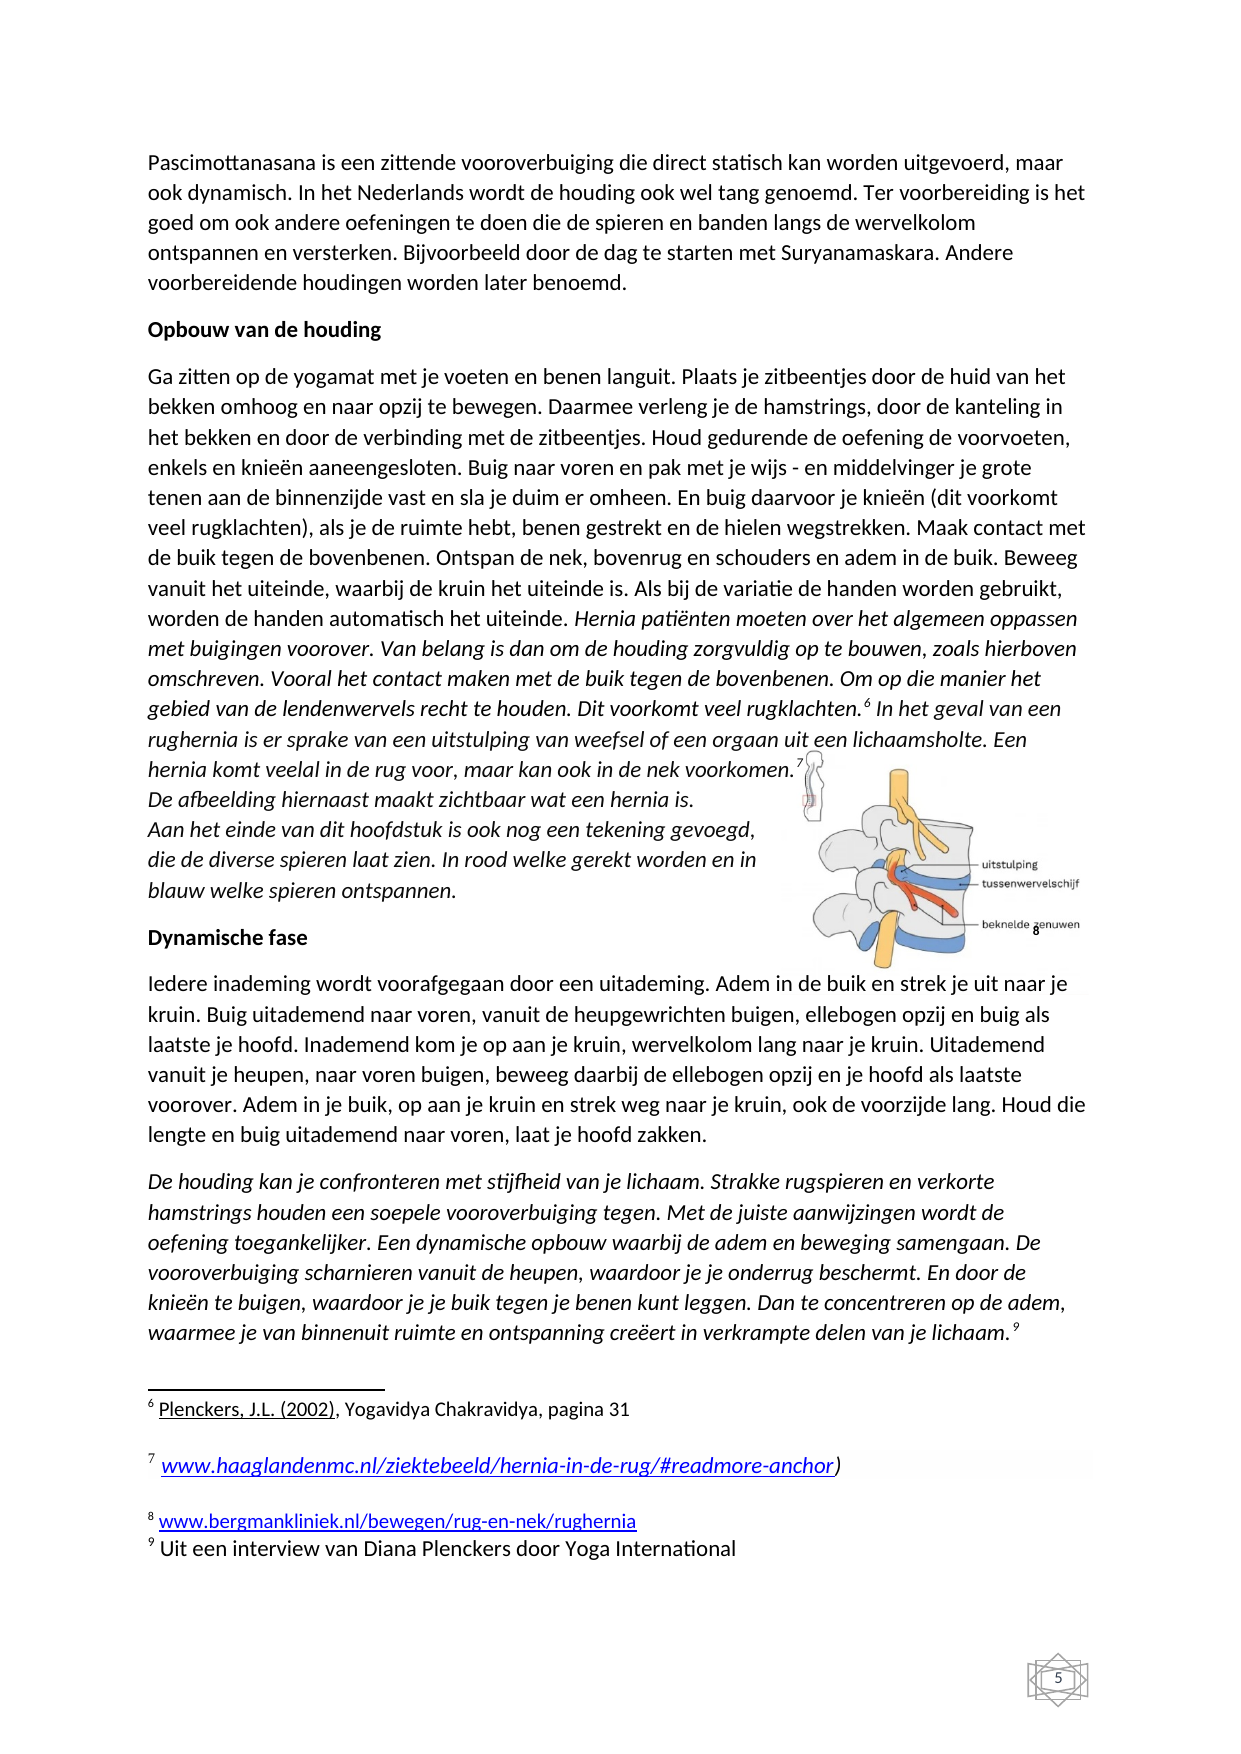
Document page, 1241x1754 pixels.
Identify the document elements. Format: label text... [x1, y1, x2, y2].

text Opbouw van de houding [148, 315, 1093, 343]
text Dynamische fase [148, 923, 1093, 951]
text Pascimottanasana is een zittende vooroverbuiging die direct statisch kan worden uitgevoerd, maar ook dynamisch. In het Nederlands wordt de houding ook wel tang genoemd. Ter voorbereiding is het goed om ook andere oefeningen te doen die de spieren en banden langs de wervelkolom ontspannen en versterken. Bijvoorbeeld door de dag te starten met Suryanamaskara. Andere voorbereidende houdingen worden later benoemd. [148, 148, 1093, 296]
text Iedere inademing wordt voorafgegaan door een uitademing. Adem in de buik en strek je uit naar je kruin. Buig uitademend naar voren, vanuit de heupgewrichten buigen, ellebogen opzij en buig als laatste je hoofd. Inademend kom je op aan je kruin, wervelkolom lang naar je kruin. Uitademend vanuit je heupen, naar voren buigen, beweeg daarbij de ellebogen opzij en je hoofd als laatste voorover. Adem in je buik, op aan je kruin en strek weg naar je kruin, ook de voorzijde lang. Houd die lengte en buig uitademend naar voren, laat je hoofd zakken. [148, 969, 1093, 1148]
text De houding kan je confronteren met stijfheid van je lichaam. Strakke rugspieren en verkorte hamstrings houden een soepele vooroverbuiging tegen. Met de juiste aanwijzingen wordt de oefening toegankelijker. Een dynamische opbouw waarbij de adem en beweging samengaan. De vooroverbuiging scharnieren vanuit de heupen, waardoor je je onderrug beschermt. En door de knieën te buigen, waardoor je je buik tegen je benen kunt leggen. Dan te concentreren op de adem, waarmee je van binnenuit ruimte en ontspanning creëert in verkrampte delen van je lichaam. [148, 1167, 1093, 1346]
text Ga zitten op de yogamat met je voeten en benen languit. Plaats je zitbeentjes door de huid van het bekken omhoog en naar opzij te bewegen. Daarmee verleng je de hamstrings, door de kanteling in het bekken en door de verbinding met de zitbeentjes. Houd gedurende de oefening de voorvoeten, enkels en knieën aaneengesloten. Buig naar voren en pak met je wijs - en middelvinger je grote tenen aan de binnenzijde vast en sla je duim er omheen. En buig daarvoor je knieën (dit voorkomt veel rugklachten), als je de ruimte hebt, benen gestrekt en de hielen wegstrekken. Maak contact met de buik tegen de bovenbenen. Ontspan de nek, bovenrug en schouders en adem in de buik. Beweeg vanuit het uiteinde, waarbij de kruin het uiteinde is. Als bij de variatie de handen worden gebruikt, worden de handen automatisch het uiteinde. Hernia patiënten moeten over het algemeen oppassen met buigingen voorover. Van belang is dan om de houding zorgvuldig op te bouwen, zoals hierboven omschreven. Vooral het contact maken met de buik tegen de bovenbenen. Om op die manier het gebied van de lendenwervels recht te houden. Dit voorkomt veel rugklachten. In het geval van een rughernia is er sprake van een uitstulping van weefsel of een orgaan uit een lichaamsholte. Een hernia komt veelal in de rug voor, maar kan ook in de nek voorkomen. De afbeelding hiernaast maakt zichtbaar wat een hernia is. Aan het einde van dit hoofdstuk is ook nog een tekening gevoegd, die de diverse spieren laat zien. In rood welke gerekt worden en in blauw welke spieren ontspannen. [148, 362, 1093, 904]
picture [763, 731, 1105, 995]
